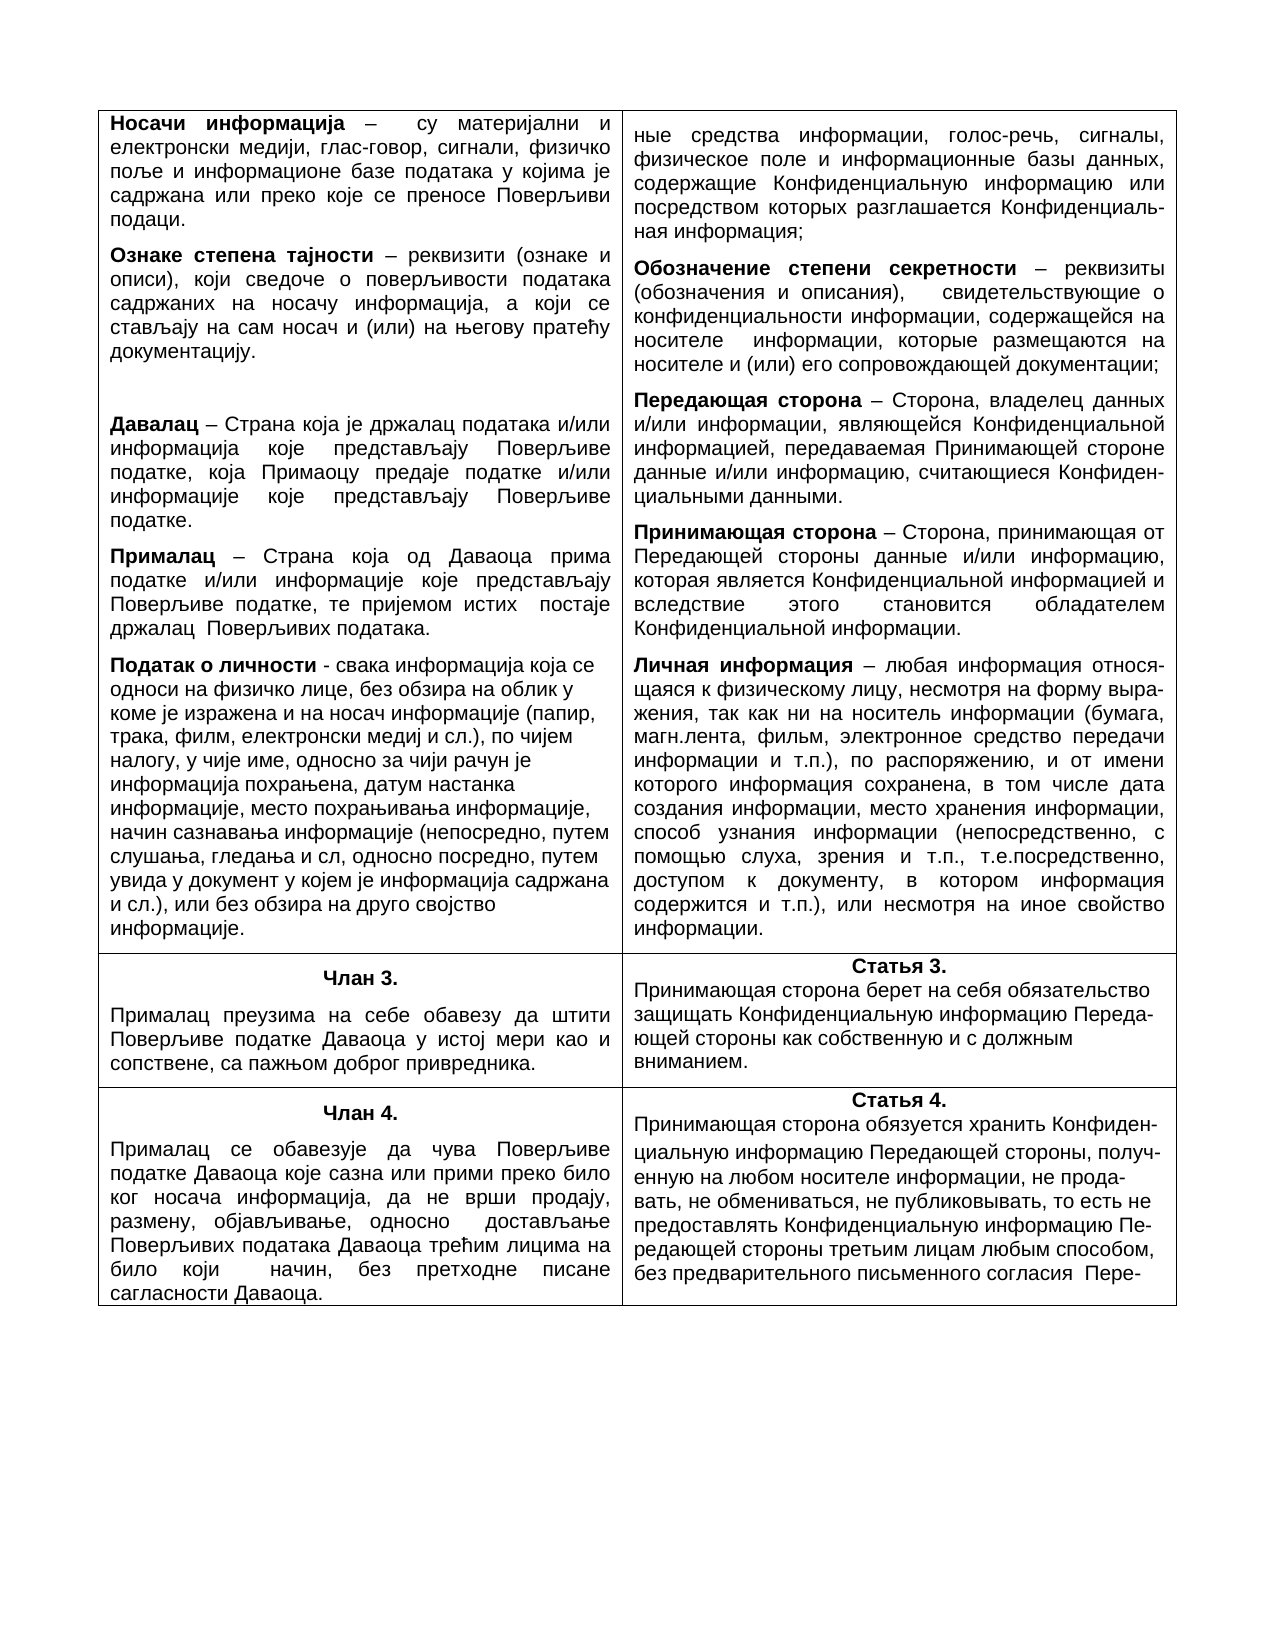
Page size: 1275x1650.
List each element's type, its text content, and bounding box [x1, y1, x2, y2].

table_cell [623, 1088, 1176, 1304]
table_cell Статья 3. Принимающая сторона берет на себя обязательство защищать Конфиденциальную информацию Переда-ющей стороны как собственную и с должным вниманием. [623, 954, 1176, 1087]
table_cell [99, 111, 622, 952]
table_cell Члан 3. Прималац преузима на себе обавезу да штити Поверљиве податке Даваоца у истој мери као и сопствене, са пажњом доброг привредника. [99, 954, 622, 1087]
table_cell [99, 1088, 622, 1304]
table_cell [623, 111, 1176, 952]
